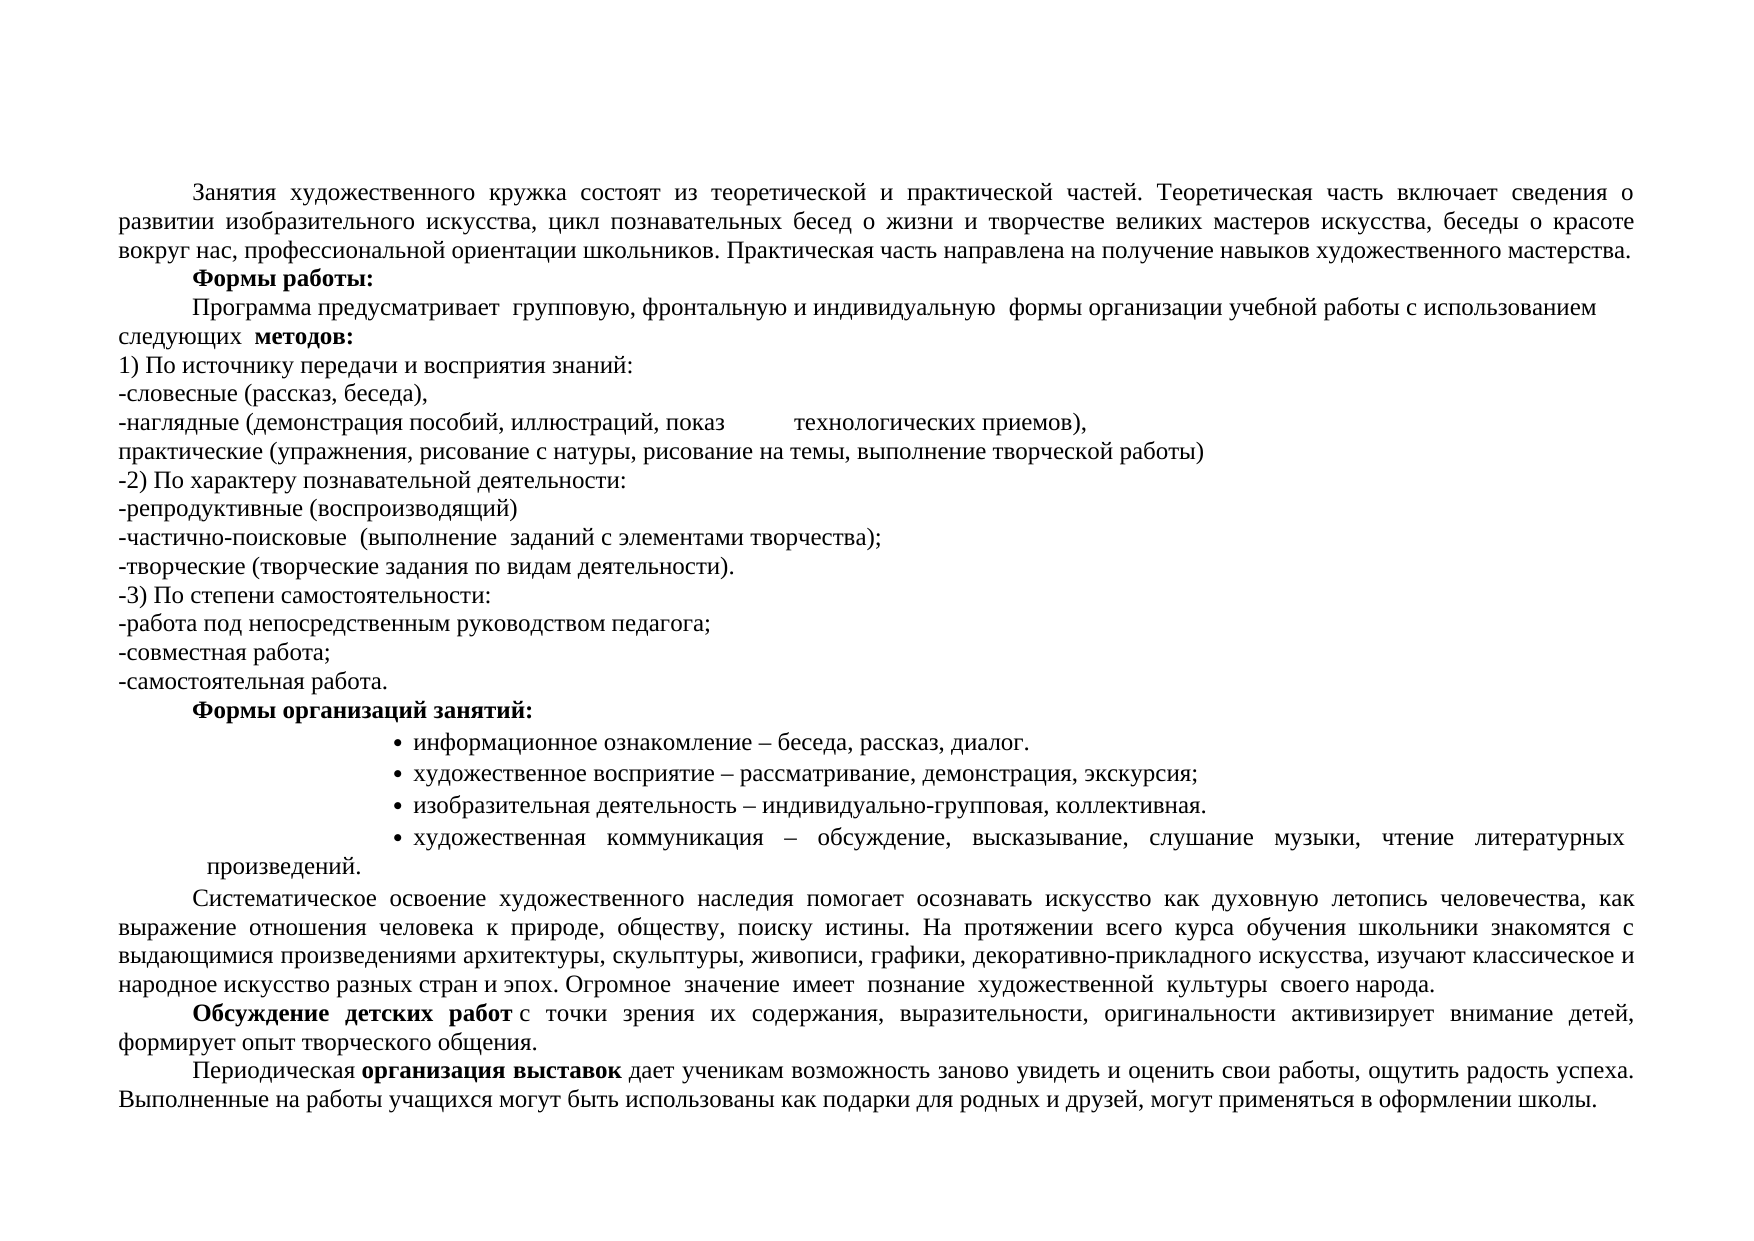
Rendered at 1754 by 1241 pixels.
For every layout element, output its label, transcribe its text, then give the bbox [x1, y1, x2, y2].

list художественная коммуникация – обсуждение, высказывание, слушание музыки, чтение литературных произведений. [207, 822, 1626, 880]
text -творческие (творческие задания по видам деятельности). [118, 551, 1636, 580]
text Формы работы: [118, 263, 1636, 292]
text 1) По источнику передачи и восприятия знаний: [118, 350, 1636, 378]
list художественное восприятие – рассматривание, демонстрация, экскурсия; [207, 758, 1626, 787]
text -самостоятельная работа. [118, 666, 1636, 695]
text -работа под непосредственным руководством педагога; [118, 608, 1636, 637]
text -совместная работа; [118, 637, 1636, 666]
text Формы организаций занятий: [118, 695, 1626, 723]
text -репродуктивные (воспроизводящий) [118, 493, 1636, 522]
list изобразительная деятельность – индивидуально-групповая, коллективная. [207, 790, 1626, 819]
text Периодическая организация выставок дает ученикам возможность заново увидеть и оценить свои работы, ощутить радость успеха. Выполненные на работы учащихся могут быть использованы как подарки для родных и друзей, могут применяться в оформлении школы. [118, 1055, 1636, 1113]
list информационное ознакомление – беседа, рассказ, диалог. [207, 727, 1626, 755]
text -2) По характеру познавательной деятельности: [118, 465, 1636, 493]
text -3) По степени самостоятельности: [118, 580, 1636, 608]
text Обсуждение детских работ с точки зрения их содержания, выразительности, оригинальности активизирует внимание детей, формирует опыт творческого общения. [118, 998, 1636, 1055]
text Программа предусматривает групповую, фронтальную и индивидуальную формы организации учебной работы с использованием следующих методов: [118, 292, 1636, 350]
text Систематическое освоение художественного наследия помогает осознавать искусство как духовную летопись человечества, как выражение отношения человека к природе, обществу, поиску истины. На протяжении всего курса обучения школьники знакомятся с выдающимися произведениями архитектуры, скульптуры, живописи, графики, декоративно-прикладного искусства, изучают классическое и народное искусство разных стран и эпох. Огромное значение имеет познание художественной культуры своего народа. [118, 883, 1636, 998]
text -словесные (рассказ, беседа), [118, 378, 1636, 407]
text -частично-поисковые (выполнение заданий с элементами творчества); [118, 522, 1636, 551]
text практические (упражнения, рисование с натуры, рисование на темы, выполнение творческой работы) [118, 436, 1636, 465]
text Занятия художественного кружка состоят из теоретической и практической частей. Теоретическая часть включает сведения о развитии изобразительного искусства, цикл познавательных бесед о жизни и творчестве великих мастеров искусства, беседы о красоте вокруг нас, профессиональной ориентации школьников. Практическая часть направлена на получение навыков художественного мастерства. [118, 177, 1636, 263]
text -наглядные (демонстрация пособий, иллюстраций, показ технологических приемов), [118, 407, 1636, 436]
